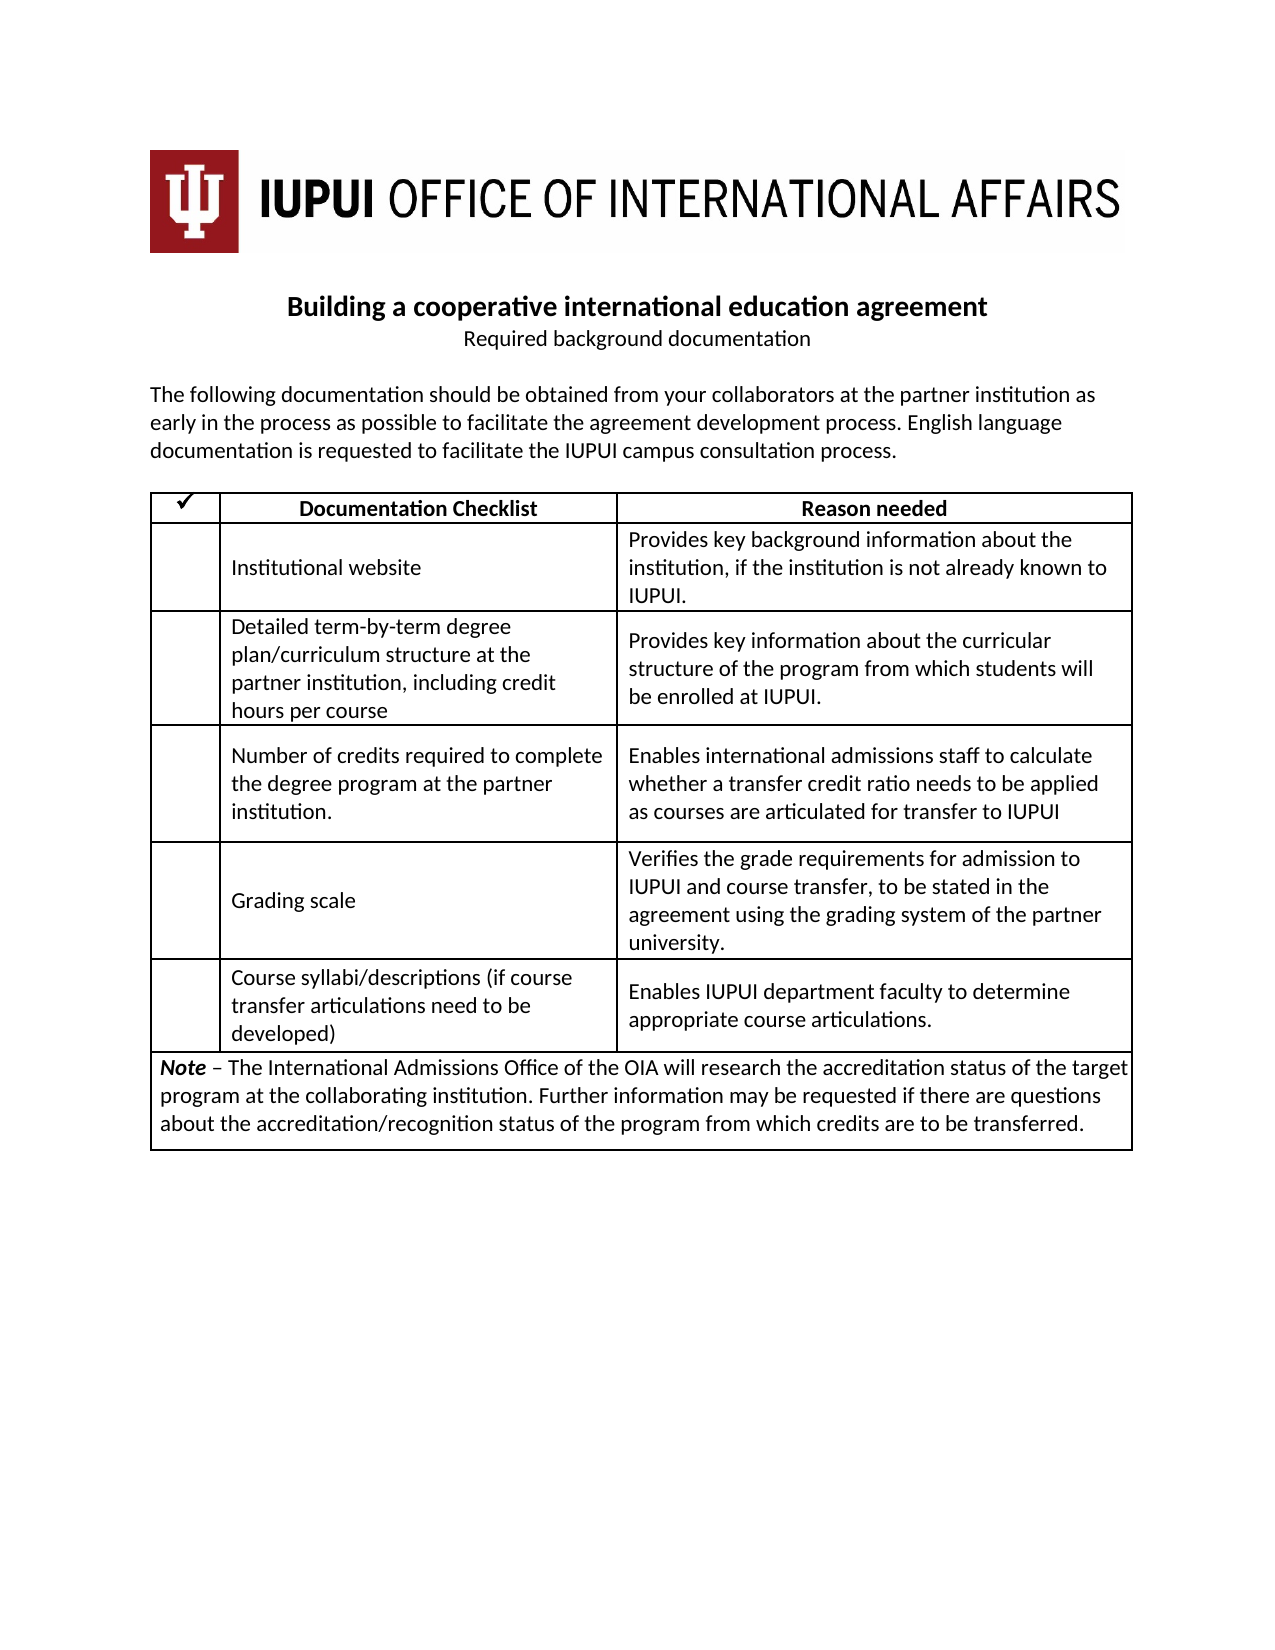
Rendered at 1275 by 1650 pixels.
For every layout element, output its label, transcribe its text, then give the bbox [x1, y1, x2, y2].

table_header [152, 494, 219, 522]
table_cell Course syllabi/descriptions (if course transfer articulations need to be developed) [221, 960, 616, 1051]
table_cell [152, 524, 219, 610]
table_cell Note – The International Admissions Office of the OIA will research the accreditation status of the target program at the collaborating institution. Further information may be requested if there are questions about the accreditation/recognition status of the program from which credits are to be transferred. [152, 1053, 1131, 1149]
table_header Reason needed [618, 494, 1131, 522]
table_cell Enables IUPUI department faculty to determine appropriate course articulations. [618, 960, 1131, 1051]
table_cell Provides key information about the curricular structure of the program from which students will be enrolled at IUPUI. [618, 612, 1131, 724]
text Building a cooperative international education agreement [150, 288, 1125, 324]
picture [150, 150, 1125, 253]
text Required background documentation [150, 324, 1125, 352]
text The following documentation should be obtained from your collaborators at the partner institution as early in the process as possible to facilitate the agreement development process. English language documentation is requested to facilitate the IUPUI campus consultation process. [150, 380, 1125, 464]
table_cell [152, 612, 219, 724]
table_cell [152, 726, 219, 841]
table_cell Grading scale [221, 843, 616, 958]
table_cell Number of credits required to complete the degree program at the partner institution. [221, 726, 616, 841]
table_cell Institutional website [221, 524, 616, 610]
table_cell [152, 960, 219, 1051]
table_cell [152, 843, 219, 958]
table_cell Verifies the grade requirements for admission to IUPUI and course transfer, to be stated in the agreement using the grading system of the partner university. [618, 843, 1131, 958]
table_cell Enables international admissions staff to calculate whether a transfer credit ratio needs to be applied as courses are articulated for transfer to IUPUI [618, 726, 1131, 841]
table_header Documentation Checklist [221, 494, 616, 522]
table_cell Detailed term-by-term degree plan/curriculum structure at the partner institution, including credit hours per course [221, 612, 616, 724]
table_cell Provides key background information about the institution, if the institution is not already known to IUPUI. [618, 524, 1131, 610]
